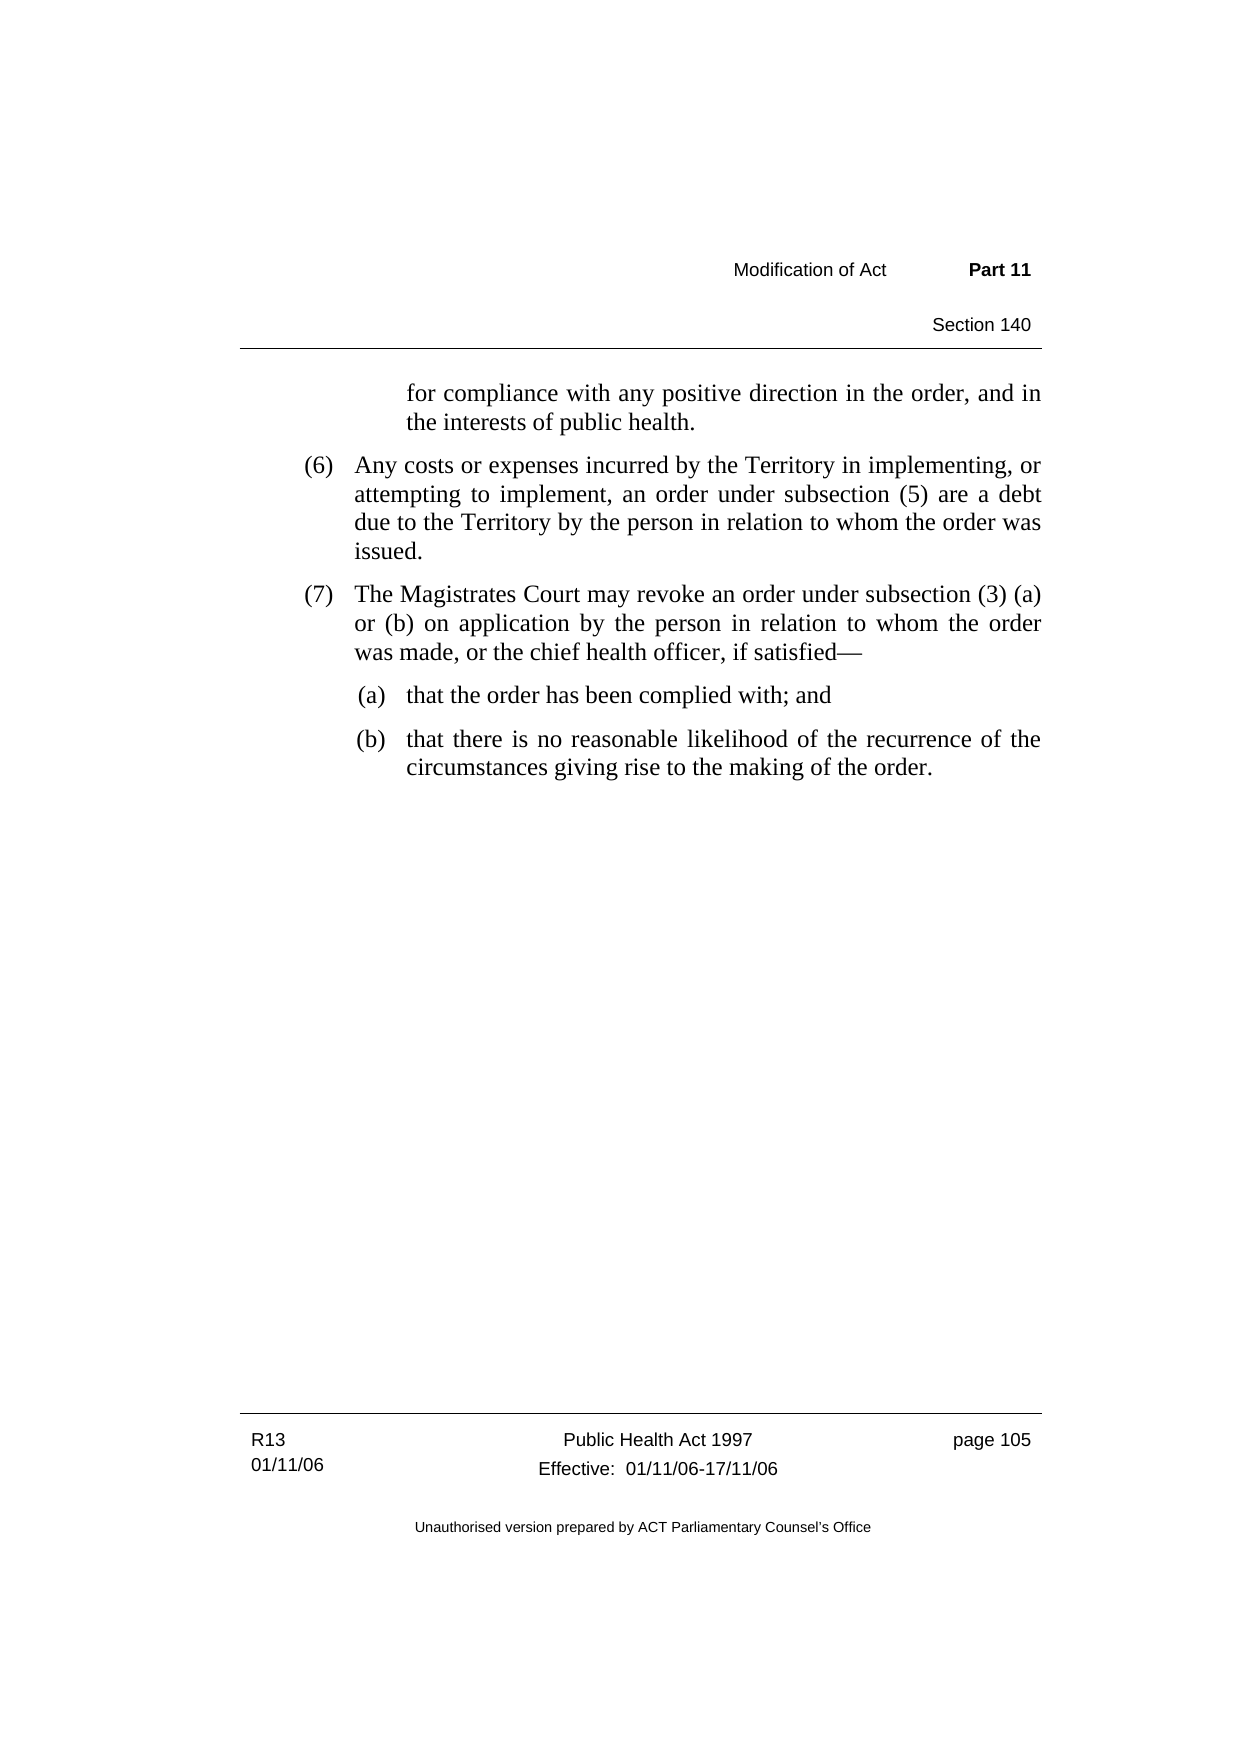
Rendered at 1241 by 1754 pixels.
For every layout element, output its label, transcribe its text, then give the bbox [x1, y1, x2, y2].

text (6) Any costs or expenses incurred by the Territory in implementing, or attempting to implement, an order under subsection (5) are a debt due to the Territory by the person in relation to whom the order was issued. [239, 450, 1042, 565]
text (b) that there is no reasonable likelihood of the recurrence of the circumstances giving rise to the making of the order. [239, 724, 1042, 781]
text (a) that the order has been complied with; and [239, 680, 1042, 709]
text (7) The Magistrates Court may revoke an order under subsection (3) (a) or (b) on application by the person in relation to whom the order was made, or the chief health officer, if satisfied— [239, 579, 1042, 666]
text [239, 378, 1042, 435]
